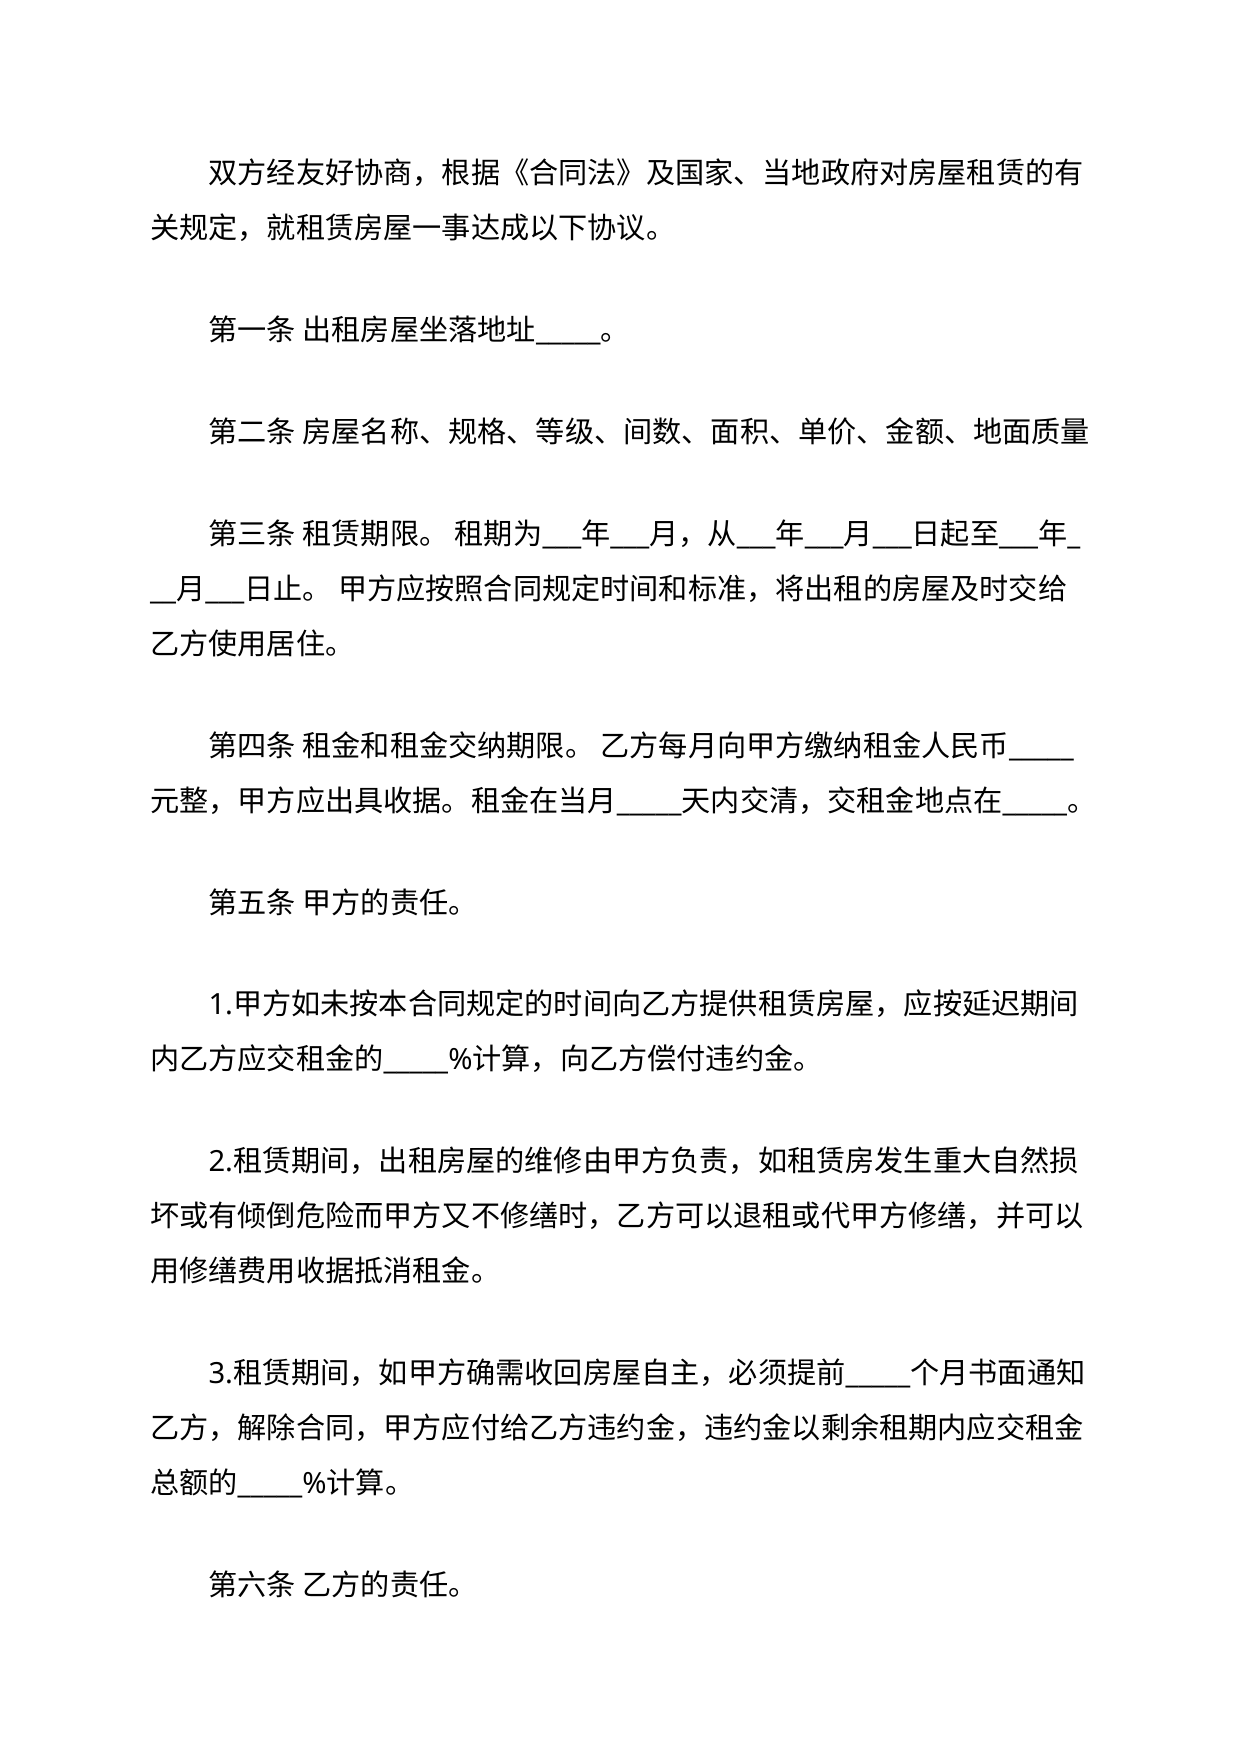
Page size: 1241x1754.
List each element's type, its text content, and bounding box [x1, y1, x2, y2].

text 双方经友好协商，根据《合同法》及国家、当地政府对房屋租赁的有关规定，就租赁房屋一事达成以下协议。 [150, 150, 1090, 247]
text 第四条 租金和租金交纳期限。 乙方每月向甲方缴纳租金人民币_____元整，甲方应出具收据。租金在当月_____天内交清，交租金地点在_____。 [150, 722, 1090, 819]
text 第二条 房屋名称、规格、等级、间数、面积、单价、金额、地面质量 [150, 409, 1090, 451]
text 1.甲方如未按本合同规定的时间向乙方提供租赁房屋，应按延迟期间内乙方应交租金的_____%计算，向乙方偿付违约金。 [150, 981, 1090, 1078]
text 第一条 出租房屋坐落地址_____。 [150, 307, 1090, 349]
text 3.租赁期间，如甲方确需收回房屋自主，必须提前_____个月书面通知乙方，解除合同，甲方应付给乙方违约金，违约金以剩余租期内应交租金总额的_____%计算。 [150, 1349, 1090, 1502]
text 2.租赁期间，出租房屋的维修由甲方负责，如租赁房发生重大自然损坏或有倾倒危险而甲方又不修缮时，乙方可以退租或代甲方修缮，并可以用修缮费用收据抵消租金。 [150, 1138, 1090, 1290]
text 第五条 甲方的责任。 [150, 879, 1090, 921]
text 第三条 租赁期限。 租期为___年___月，从___年___月___日起至___年___月___日止。 甲方应按照合同规定时间和标准，将出租的房屋及时交给乙方使用居住。 [150, 510, 1090, 663]
text 第六条 乙方的责任。 [150, 1561, 1090, 1604]
